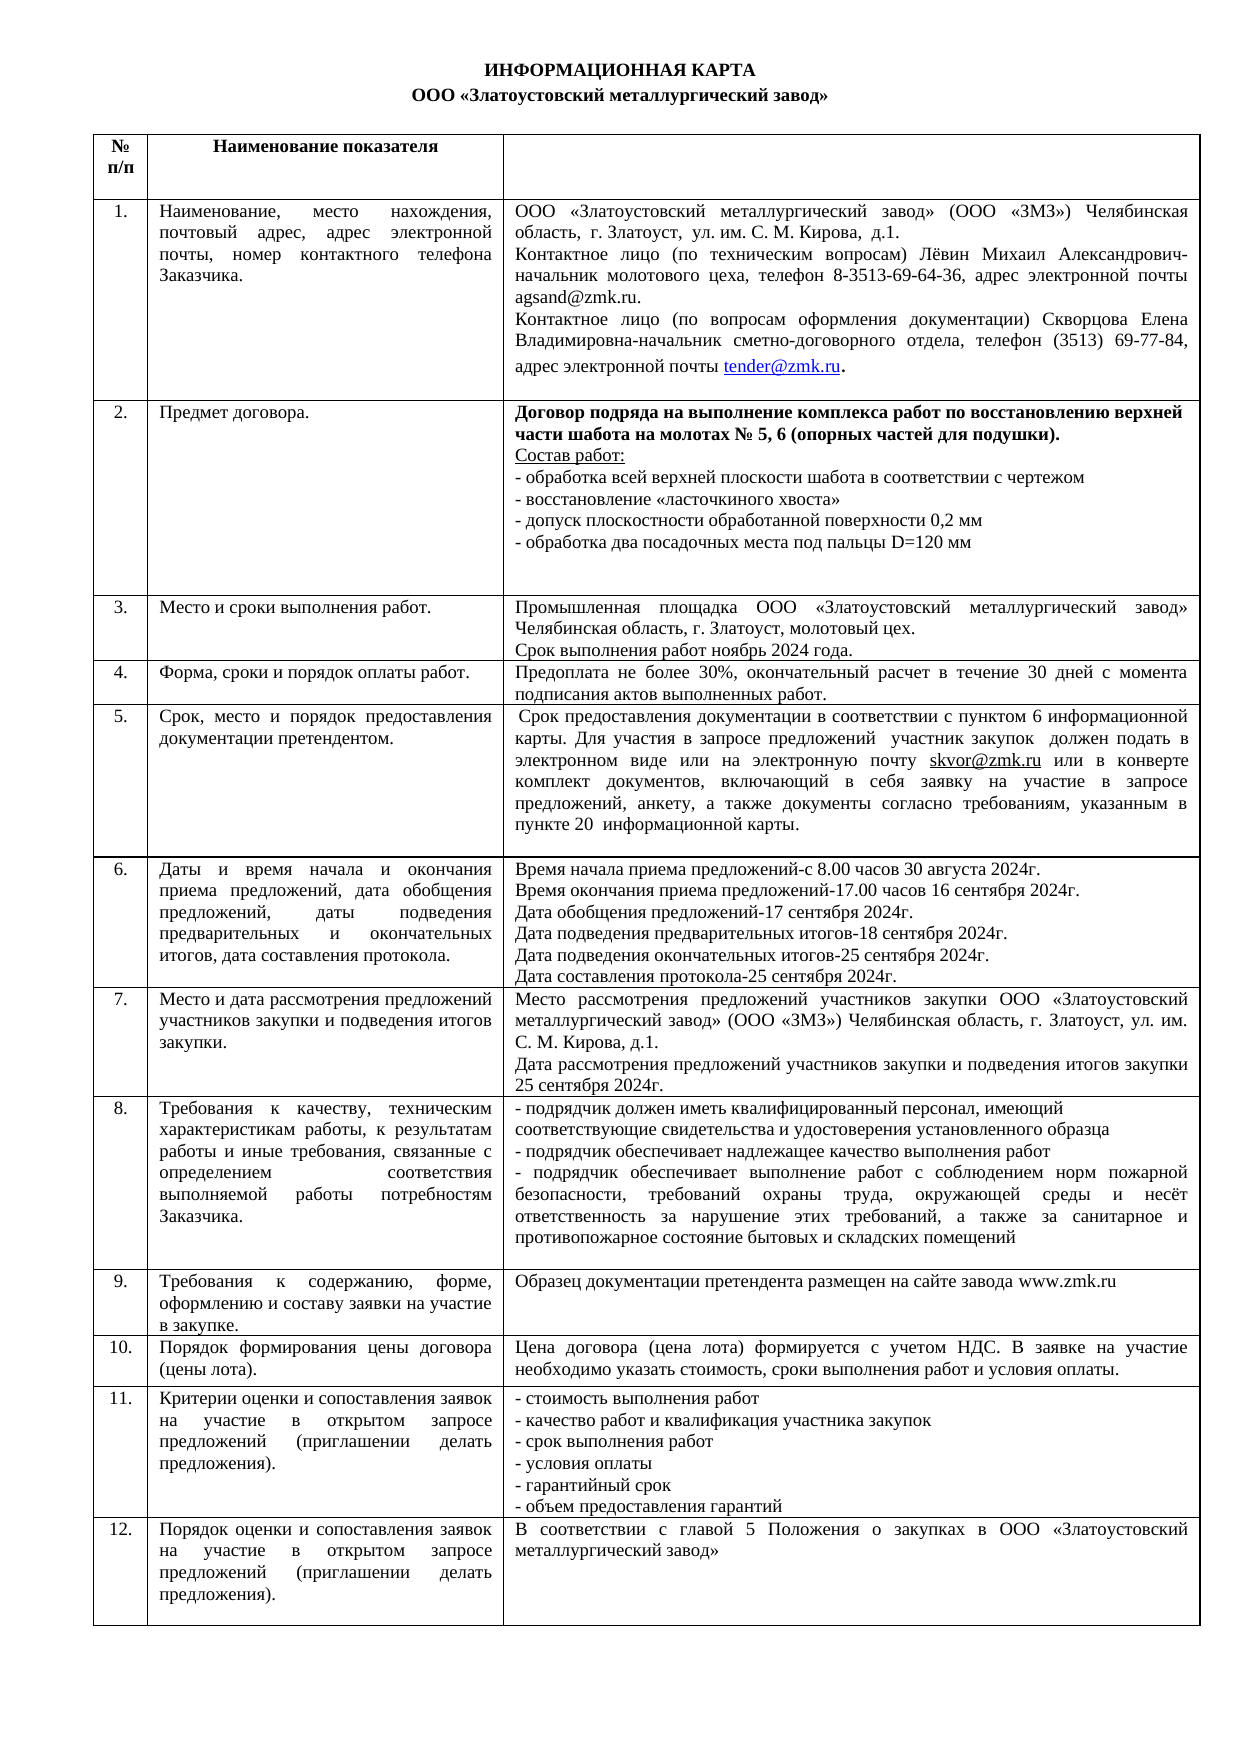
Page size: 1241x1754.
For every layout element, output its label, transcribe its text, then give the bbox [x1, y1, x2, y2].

table_cell Место и сроки выполнения работ. [148, 596, 503, 660]
table_cell Критерии оценки и сопоставления заявок на участие в открытом запросе предложений (приглашении делать предложения). [148, 1387, 503, 1517]
table_cell 1. [94, 200, 147, 400]
table_cell Место рассмотрения предложений участников закупки ООО «Златоустовский металлургический завод» (ООО «ЗМЗ») Челябинская область, г. Златоуст, ул. им. С. М. Кирова, д.1. Дата рассмотрения предложений участников закупки и подведения итогов закупки 25 сентября 2024г. [504, 988, 1199, 1096]
table_header Наименование показателя [148, 135, 503, 198]
table_header [504, 135, 1199, 198]
table_cell 4. [94, 661, 147, 704]
table_cell - стоимость выполнения работ - качество работ и квалификация участника закупок - срок выполнения работ - условия оплаты - гарантийный срок - объем предоставления гарантий [504, 1387, 1199, 1517]
table_cell ООО «Златоустовский металлургический завод» (ООО «ЗМЗ») Челябинская область, г. Златоуст, ул. им. С. М. Кирова, д.1. Контактное лицо (по техническим вопросам) Лёвин Михаил Александрович-начальник молотового цеха, телефон 8-3513-69-64-36, адрес электронной почты agsand@zmk.ru. Контактное лицо (по вопросам оформления документации) Скворцова Елена Владимировна-начальник сметно-договорного отдела, телефон (3513) 69-77-84, адрес электронной почты tender@zmk.ru. [504, 200, 1199, 400]
table_cell Цена договора (цена лота) формируется с учетом НДС. В заявке на участие необходимо указать стоимость, сроки выполнения работ и условия оплаты. [504, 1336, 1199, 1386]
text ИНФОРМАЦИОННАЯ КАРТА [89, 59, 1152, 81]
table_cell 10. [94, 1336, 147, 1386]
table_cell Порядок оценки и сопоставления заявок на участие в открытом запросе предложений (приглашении делать предложения). [148, 1518, 503, 1625]
table_cell Предоплата не более 30%, окончательный расчет в течение 30 дней с момента подписания актов выполненных работ. [504, 661, 1199, 704]
table_cell Время начала приема предложений-с 8.00 часов 30 августа 2024г. Время окончания приема предложений-17.00 часов 16 сентября 2024г. Дата обобщения предложений-17 сентября 2024г. Дата подведения предварительных итогов-18 сентября 2024г. Дата подведения окончательных итогов-25 сентября 2024г. Дата составления протокола-25 сентября 2024г. [504, 858, 1199, 987]
table_cell Срок предоставления документации в соответствии с пунктом 6 информационной карты. Для участия в запросе предложений участник закупок должен подать в электронном виде или на электронную почту skvor@zmk.ru или в конверте комплект документов, включающий в себя заявку на участие в запросе предложений, анкету, а также документы согласно требованиям, указанным в пункте 20 информационной карты. [504, 705, 1199, 856]
table_cell 7. [94, 988, 147, 1096]
table_cell Требования к содержанию, форме, оформлению и составу заявки на участие в закупке. [148, 1270, 503, 1335]
table_cell Требования к качеству, техническим характеристикам работы, к результатам работы и иные требования, связанные с определением соответствия выполняемой работы потребностям Заказчика. [148, 1097, 503, 1269]
table_cell Даты и время начала и окончания приема предложений, дата обобщения предложений, даты подведения предварительных и окончательных итогов, дата составления протокола. [148, 858, 503, 987]
table_cell 3. [94, 596, 147, 660]
table_cell Наименование, место нахождения, почтовый адрес, адрес электронной почты, номер контактного телефона Заказчика. [148, 200, 503, 400]
table_cell Промышленная площадка ООО «Златоустовский металлургический завод» Челябинская область, г. Златоуст, молотовый цех. Срок выполнения работ ноябрь 2024 года. [504, 596, 1199, 660]
table_cell Порядок формирования цены договора (цены лота). [148, 1336, 503, 1386]
table_cell Место и дата рассмотрения предложений участников закупки и подведения итогов закупки. [148, 988, 503, 1096]
table_cell 5. [94, 705, 147, 856]
table_cell 6. [94, 858, 147, 987]
text ООО «Златоустовский металлургический завод» [89, 84, 1152, 106]
table_cell - подрядчик должен иметь квалифицированный персонал, имеющий соответствующие свидетельства и удостоверения установленного образца - подрядчик обеспечивает надлежащее качество выполнения работ - подрядчик обеспечивает выполнение работ с соблюдением норм пожарной безопасности, требований охраны труда, окружающей среды и несёт ответственность за нарушение этих требований, а также за санитарное и противопожарное состояние бытовых и складских помещений [504, 1097, 1199, 1269]
table_cell 2. [94, 401, 147, 594]
table_cell Срок, место и порядок предоставления документации претендентом. [148, 705, 503, 856]
table_cell Договор подряда на выполнение комплекса работ по восстановлению верхней части шабота на молотах № 5, 6 (опорных частей для подушки). Состав работ: - обработка всей верхней плоскости шабота в соответствии с чертежом - восстановление «ласточкиного хвоста» - допуск плоскостности обработанной поверхности 0,2 мм - обработка два посадочных места под пальцы D=120 мм [504, 401, 1199, 594]
table_cell Форма, сроки и порядок оплаты работ. [148, 661, 503, 704]
table_cell 12. [94, 1518, 147, 1625]
table_cell 9. [94, 1270, 147, 1335]
table_cell 8. [94, 1097, 147, 1269]
table_cell В соответствии с главой 5 Положения о закупках в ООО «Златоустовский металлургический завод» [504, 1518, 1199, 1625]
table_cell Предмет договора. [148, 401, 503, 594]
table_header № п/п [94, 135, 147, 198]
table_cell Образец документации претендента размещен на сайте завода www.zmk.ru [504, 1270, 1199, 1335]
table_cell 11. [94, 1387, 147, 1517]
